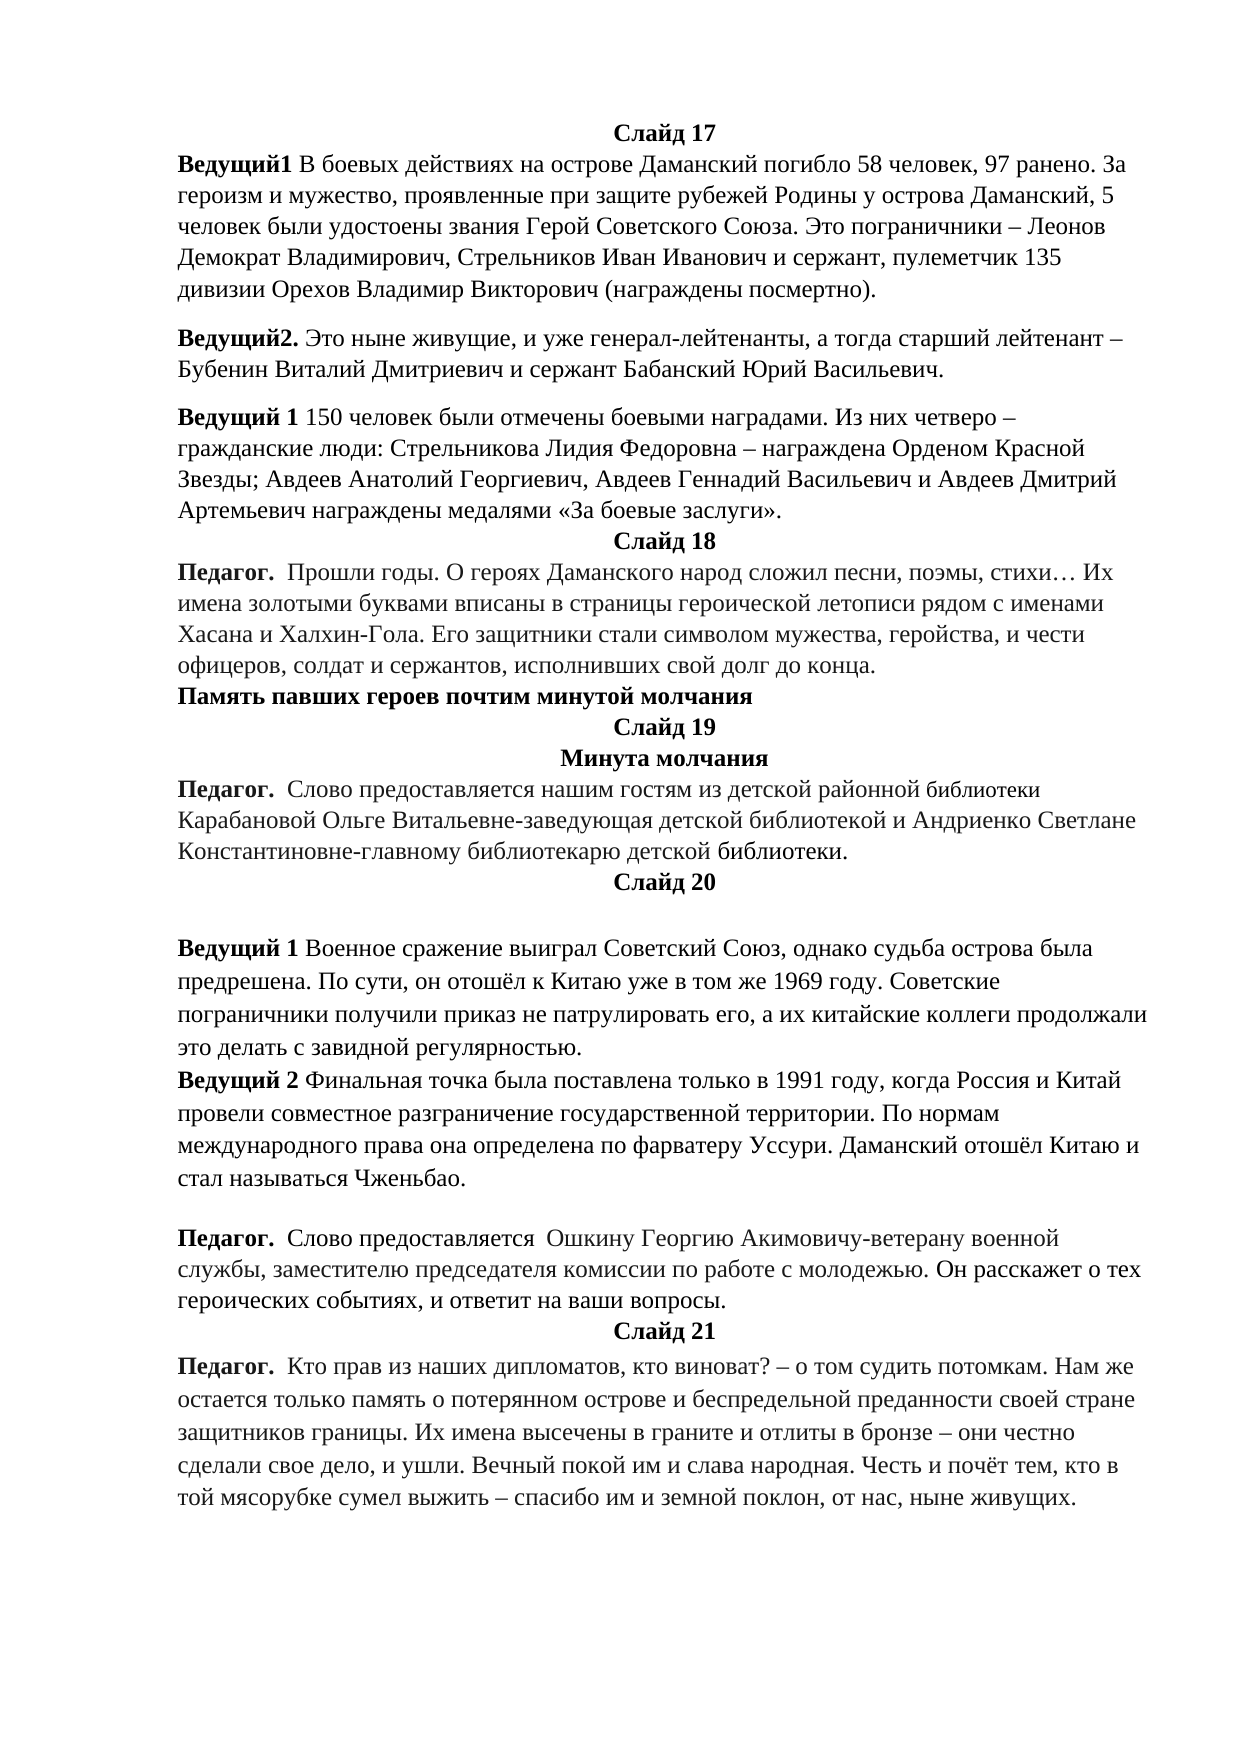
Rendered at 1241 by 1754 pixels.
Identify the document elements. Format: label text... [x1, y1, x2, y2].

text Педагог. Кто прав из наших дипломатов, кто виноват? – о том судить потомкам. Нам же остается только память о потерянном острове и беспредельной преданности своей стране защитников границы. Их имена высечены в граните и отлиты в бронзе – они честно сделали свое дело, и ушли. Вечный покой им и слава народная. Честь и почёт тем, кто в той мясорубке сумел выжить – спасибо им и земной поклон, от нас, ныне живущих. [177, 1347, 1152, 1511]
text Ведущий2. Это ныне живущие, и уже генерал-лейтенанты, а тогда старший лейтенант – Бубенин Виталий Дмитриевич и сержант Бабанский Юрий Васильевич. [177, 323, 1152, 383]
text Слайд 17 [177, 118, 1152, 147]
text Педагог. Слово предоставляется Ошкину Георгию Акимовичу-ветерану военной службы, заместителю председателя комиссии по работе с молодежью. Он расскажет о тех героических событиях, и ответит на ваши вопросы. [177, 1223, 1152, 1314]
text Минута молчания [177, 743, 1152, 772]
text Слайд 19 [177, 712, 1152, 741]
text Ведущий 1 Военное сражение выиграл Советский Союз, однако судьба острова была предрешена. По сути, он отошёл к Китаю уже в том же 1969 году. Советские пограничники получили приказ не патрулировать его, а их китайские коллеги продолжали это делать с завидной регулярностью. [177, 929, 1152, 1061]
text Педагог. Слово предоставляется нашим гостям из детской районной библиотеки [177, 774, 1152, 803]
text Слайд 21 [177, 1316, 1152, 1345]
text Ведущий 1 150 человек были отмечены боевыми наградами. Из них четверо – гражданские люди: Стрельникова Лидия Федоровна – награждена Орденом Красной Звезды; Авдеев Анатолий Георгиевич, Авдеев Геннадий Васильевич и Авдеев Дмитрий Артемьевич награждены медалями «За боевые заслуги». [177, 402, 1152, 524]
text Ведущий 2 Финальная точка была поставлена только в 1991 году, когда Россия и Китай провели совместное разграничение государственной территории. По нормам международного права она определена по фарватеру Уссури. Даманский отошёл Китаю и стал называться Чженьбао. [177, 1061, 1152, 1192]
text Память павших героев почтим минутой молчания [177, 681, 1152, 710]
text Слайд 18 [177, 526, 1152, 555]
text Педагог. Прошли годы. О героях Даманского народ сложил песни, поэмы, стихи… Их имена золотыми буквами вписаны в страницы героической летописи рядом с именами Хасана и Халхин-Гола. Его защитники стали символом мужества, геройства, и чести офицеров, солдат и сержантов, исполнивших свой долг до конца. [177, 557, 1152, 679]
text Слайд 20 [177, 867, 1152, 896]
text Карабановой Ольге Витальевне-заведующая детской библиотекой и Андриенко Светлане Константиновне-главному библиотекарю детской библиотеки. [177, 805, 1152, 865]
text Ведущий1 В боевых действиях на острове Даманский погибло 58 человек, 97 ранено. За героизм и мужество, проявленные при защите рубежей Родины у острова Даманский, 5 человек были удостоены звания Герой Советского Союза. Это пограничники – Леонов Демократ Владимирович, Стрельников Иван Иванович и сержант, пулеметчик 135 дивизии Орехов Владимир Викторович (награждены посмертно). [177, 149, 1152, 304]
